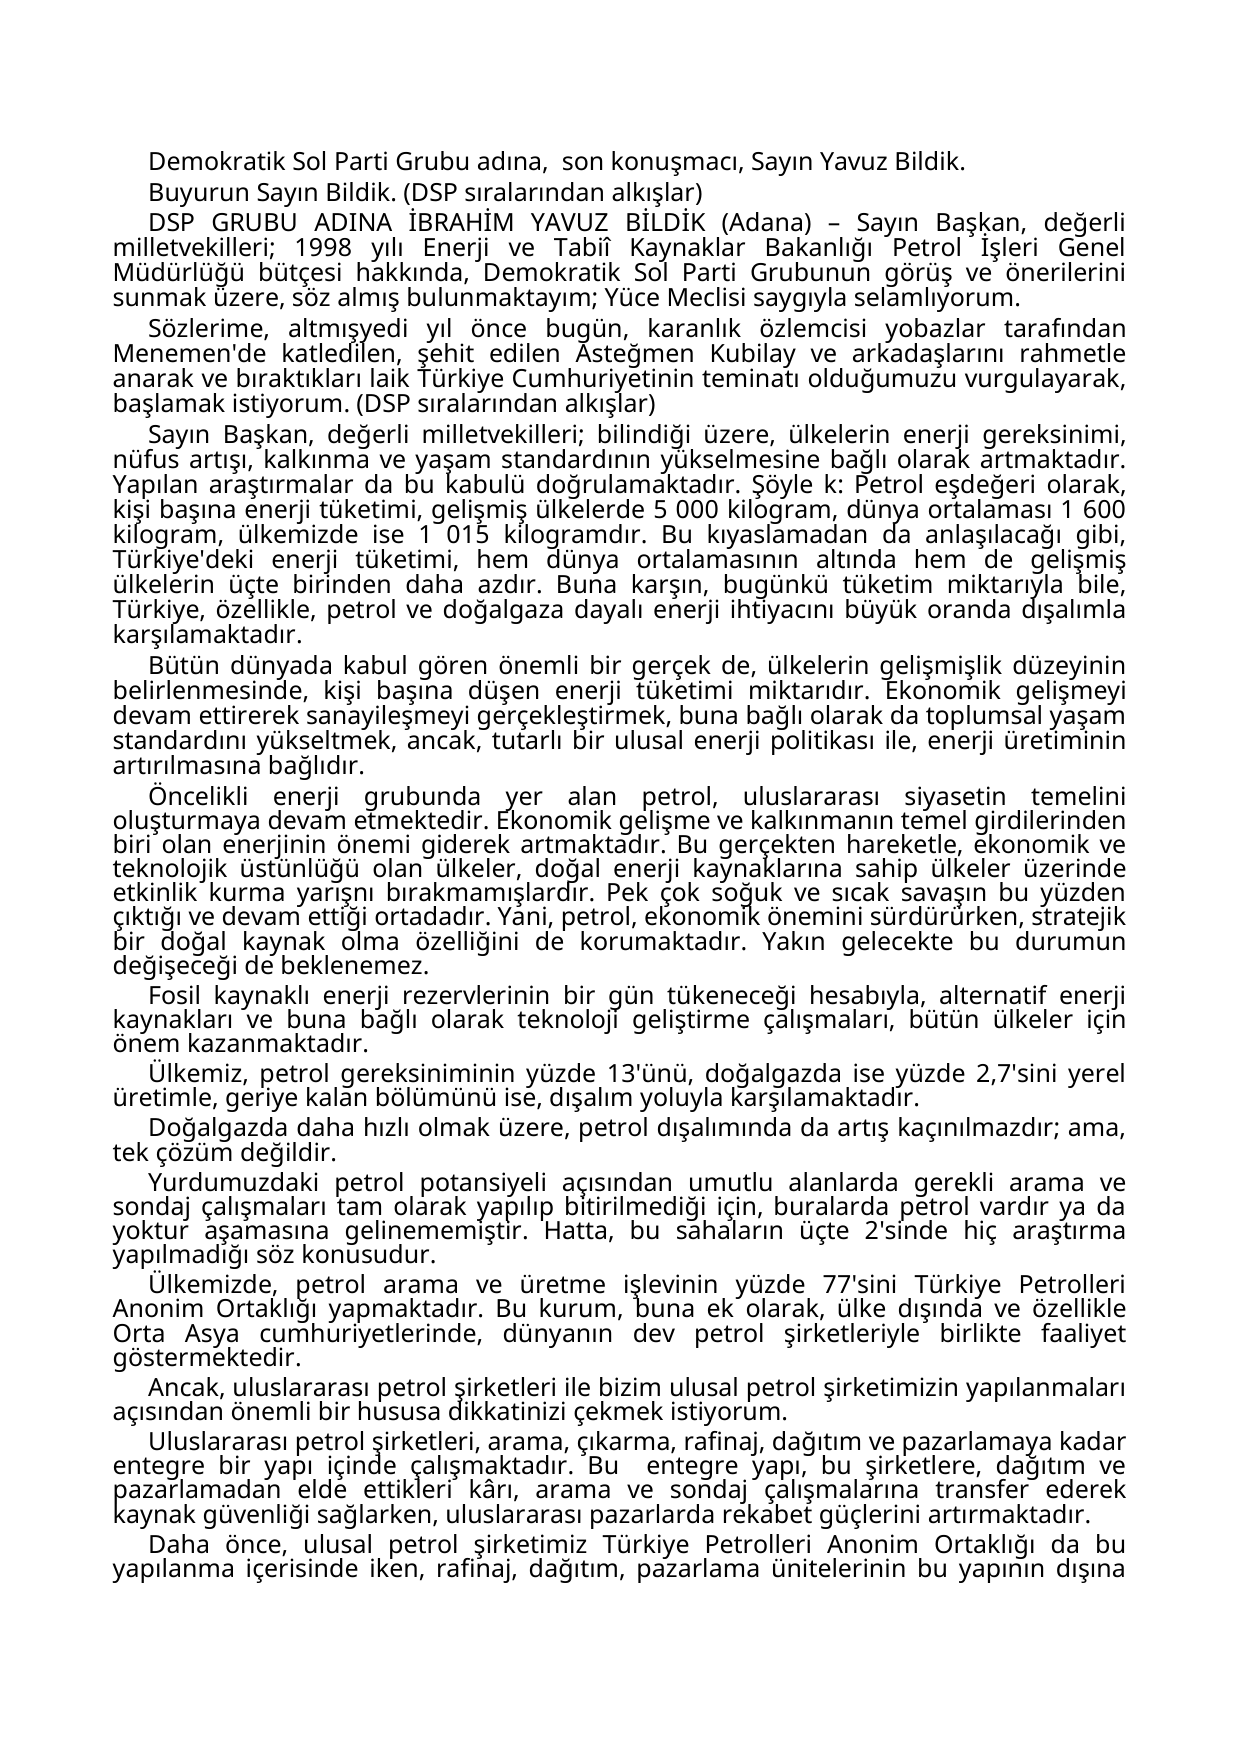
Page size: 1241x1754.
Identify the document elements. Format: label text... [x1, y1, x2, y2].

text Demokratik Sol Parti Grubu adına, son konuşmacı, Sayın Yavuz Bildik. [112, 150, 1128, 175]
text Fosil kaynaklı enerji rezervlerinin bir gün tükeneceği hesabıyla, alternatif enerji kaynakları ve buna bağlı olarak teknoloji geliştirme çalışmaları, bütün ülkeler için önem kazanmaktadır. [112, 985, 1128, 1057]
text Yurdumuzdaki petrol potansiyeli açısından umutlu alanlarda gerekli arama ve sondaj çalışmaları tam olarak yapılıp bitirilmediği için, buralarda petrol vardır ya da yoktur aşamasına gelinememiştir. Hatta, bu sahaların üçte 2'sinde hiç araştırma yapılmadığı söz konusudur. [112, 1172, 1128, 1268]
text Ancak, uluslararası petrol şirketleri ile bizim ulusal petrol şirketimizin yapılanmaları açısından önemli bir hususa dikkatinizi çekmek istiyorum. [112, 1377, 1128, 1425]
text Doğalgazda daha hızlı olmak üzere, petrol dışalımında da artış kaçınılmazdır; ama, tek çözüm değildir. [112, 1118, 1128, 1166]
text Öncelikli enerji grubunda yer alan petrol, uluslararası siyasetin temelini oluşturmaya devam etmektedir. Ekonomik gelişme ve kalkınmanın temel girdilerinden biri olan enerjinin önemi giderek artmaktadır. Bu gerçekten hareketle, ekonomik ve teknolojik üstünlüğü olan ülkeler, doğal enerji kaynaklarına sahip ülkeler üzerinde etkinlik kurma yarışnı bırakmamışlardır. Pek çok soğuk ve sıcak savaşın bu yüzden çıktığı ve devam ettiği ortadadır. Yani, petrol, ekonomik önemini sürdürürken, stratejik bir doğal kaynak olma özelliğini de korumaktadır. Yakın gelecekte bu durumun değişeceği de beklenemez. [112, 786, 1128, 979]
text Uluslararası petrol şirketleri, arama, çıkarma, rafinaj, dağıtım ve pazarlamaya kadar entegre bir yapı içinde çalışmaktadır. Bu entegre yapı, bu şirketlere, dağıtım ve pazarlamadan elde ettikleri kârı, arama ve sondaj çalışmalarına transfer ederek kaynak güvenliği sağlarken, uluslararası pazarlarda rekabet güçlerini artırmaktadır. [112, 1431, 1128, 1528]
text Sözlerime, altmışyedi yıl önce bugün, karanlık özlemcisi yobazlar tarafından Menemen'de katledilen, şehit edilen Asteğmen Kubilay ve arkadaşlarını rahmetle anarak ve bıraktıkları laik Türkiye Cumhuriyetinin teminatı olduğumuzu vurgulayarak, başlamak istiyorum. (DSP sıralarından alkışlar) [112, 318, 1128, 418]
text Buyurun Sayın Bildik. (DSP sıralarından alkışlar) [112, 181, 1128, 206]
text DSP GRUBU ADINA İBRAHİM YAVUZ BİLDİK (Adana) – Sayın Başkan, değerli milletvekilleri; 1998 yılı Enerji ve Tabiî Kaynaklar Bakanlığı Petrol İşleri Genel Müdürlüğü bütçesi hakkında, Demokratik Sol Parti Grubunun görüş ve önerilerini sunmak üzere, söz almış bulunmaktayım; Yüce Meclisi saygıyla selamlıyorum. [112, 212, 1128, 312]
text Ülkemizde, petrol arama ve üretme işlevinin yüzde 77'sini Türkiye Petrolleri Anonim Ortaklığı yapmaktadır. Bu kurum, buna ek olarak, ülke dışında ve özellikle Orta Asya cumhuriyetlerinde, dünyanın dev petrol şirketleriyle birlikte faaliyet göstermektedir. [112, 1274, 1128, 1371]
text Bütün dünyada kabul gören önemli bir gerçek de, ülkelerin gelişmişlik düzeyinin belirlenmesinde, kişi başına düşen enerji tüketimi miktarıdır. Ekonomik gelişmeyi devam ettirerek sanayileşmeyi gerçekleştirmek, buna bağlı olarak da toplumsal yaşam standardını yükseltmek, ancak, tutarlı bir ulusal enerji politikası ile, enerji üretiminin artırılmasına bağlıdır. [112, 655, 1128, 780]
text Sayın Başkan, değerli milletvekilleri; bilindiği üzere, ülkelerin enerji gereksinimi, nüfus artışı, kalkınma ve yaşam standardının yükselmesine bağlı olarak artmaktadır. Yapılan araştırmalar da bu kabulü doğrulamaktadır. Şöyle k: Petrol eşdeğeri olarak, kişi başına enerji tüketimi, gelişmiş ülkelerde 5 000 kilogram, dünya ortalaması 1 600 kilogram, ülkemizde ise 1 015 kilogramdır. Bu kıyaslamadan da anlaşılacağı gibi, Türkiye'deki enerji tüketimi, hem dünya ortalamasının altında hem de gelişmiş ülkelerin üçte birinden daha azdır. Buna karşın, bugünkü tüketim miktarıyla bile, Türkiye, özellikle, petrol ve doğalgaza dayalı enerji ihtiyacını büyük oranda dışalımla karşılamaktadır. [112, 424, 1128, 649]
text Ülkemiz, petrol gereksiniminin yüzde 13'ünü, doğalgazda ise yüzde 2,7'sini yerel üretimle, geriye kalan bölümünü ise, dışalım yoluyla karşılamaktadır. [112, 1063, 1128, 1112]
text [112, 1534, 1128, 1582]
